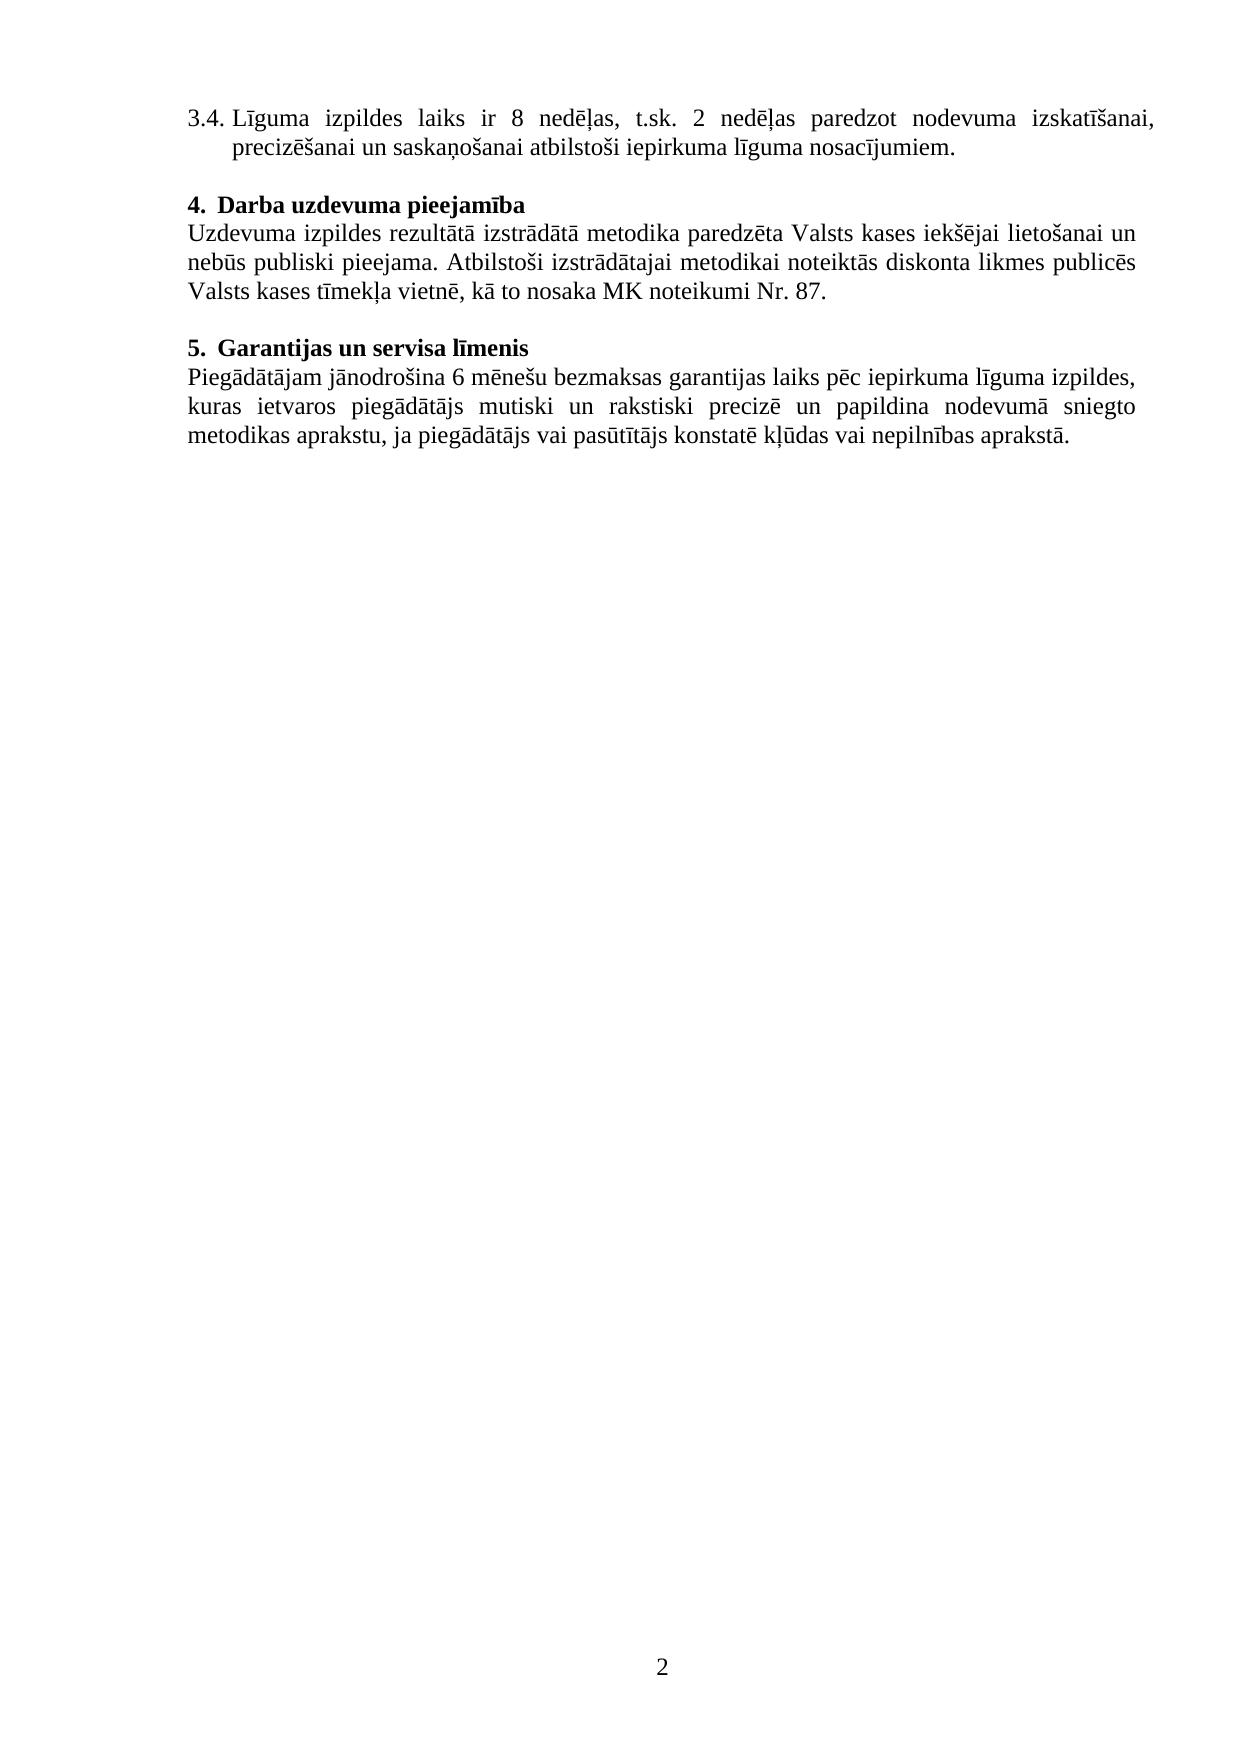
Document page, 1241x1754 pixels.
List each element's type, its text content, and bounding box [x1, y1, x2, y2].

text Uzdevuma izpildes rezultātā izstrādātā metodika paredzēta Valsts kases iekšējai lietošanai un nebūs publiski pieejama. Atbilstoši izstrādātajai metodikai noteiktās diskonta likmes publicēs Valsts kases tīmekļa vietnē, kā to nosaka MK noteikumi Nr. 87. [187, 218, 1137, 305]
list Darba uzdevuma pieejamība [187, 190, 1137, 218]
list Garantijas un servisa līmenis [187, 333, 1137, 362]
list Līguma izpildes laiks ir 8 nedēļas, t.sk. 2 nedēļas paredzot nodevuma izskatīšanai, precizēšanai un saskaņošanai atbilstoši iepirkuma līguma nosacījumiem. [187, 103, 1155, 161]
text Piegādātājam jānodrošina 6 mēnešu bezmaksas garantijas laiks pēc iepirkuma līguma izpildes, kuras ietvaros piegādātājs mutiski un rakstiski precizē un papildina nodevumā sniegto metodikas aprakstu, ja piegādātājs vai pasūtītājs konstatē kļūdas vai nepilnības aprakstā. [187, 362, 1137, 448]
